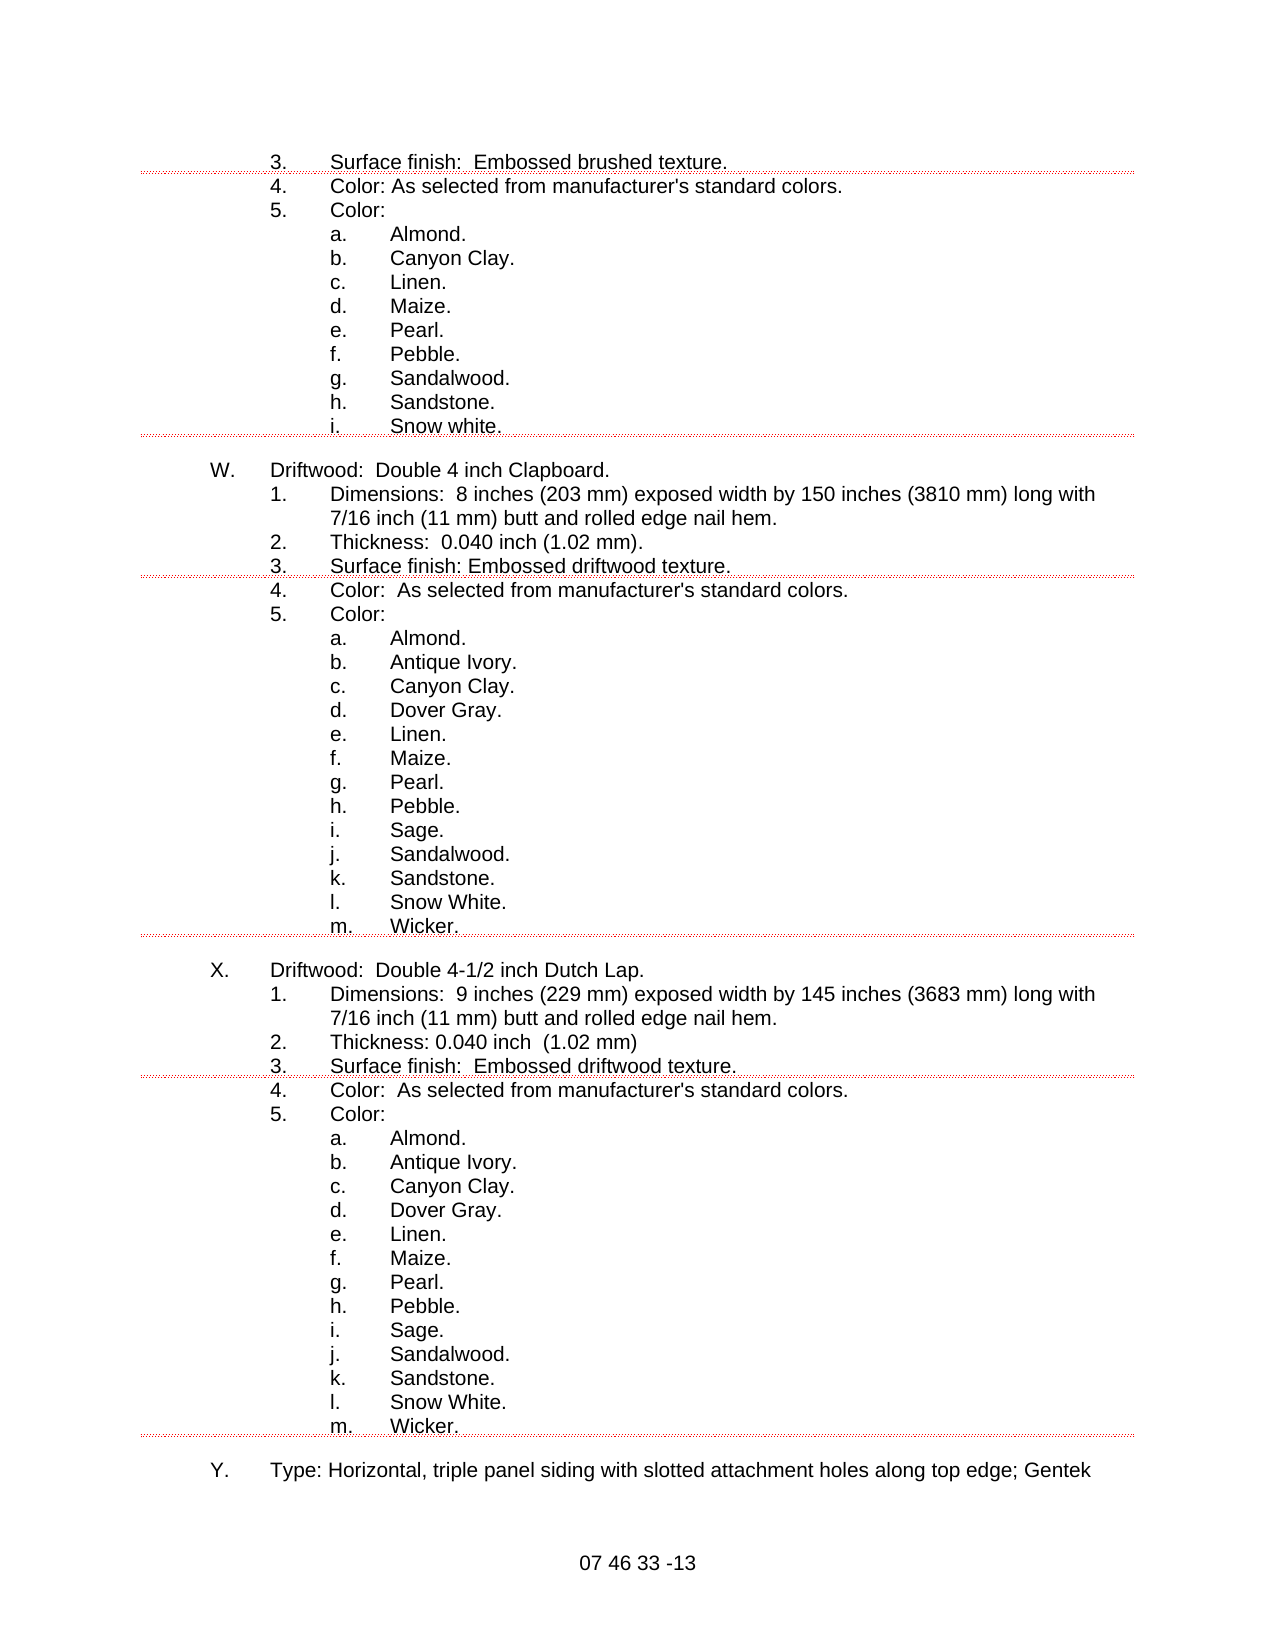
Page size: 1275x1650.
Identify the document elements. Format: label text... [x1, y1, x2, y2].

list Antique Ivory. [330, 1150, 1125, 1174]
list Sandstone. [330, 1366, 1125, 1389]
list Pearl. [330, 318, 1125, 342]
list Color: As selected from manufacturer's standard colors. [270, 1078, 1125, 1102]
list Pearl. [330, 770, 1125, 794]
list Sandalwood. [330, 366, 1125, 389]
list Dimensions: 8 inches (203 mm) exposed width by 150 inches (3810 mm) long with 7/16 inch (11 mm) butt and rolled edge nail hem. [270, 482, 1125, 530]
list Dimensions: 9 inches (229 mm) exposed width by 145 inches (3683 mm) long with 7/16 inch (11 mm) butt and rolled edge nail hem. [270, 982, 1125, 1030]
list Maize. [330, 294, 1125, 318]
list Color: [270, 1102, 1125, 1126]
list Pebble. [330, 794, 1125, 818]
list Surface finish: Embossed brushed texture. [270, 150, 1125, 174]
list Canyon Clay. [330, 246, 1125, 270]
list Surface finish: Embossed driftwood texture. [270, 1054, 1125, 1078]
list Thickness: 0.040 inch (1.02 mm). [270, 530, 1125, 554]
list Sage. [330, 818, 1125, 842]
list Maize. [330, 1246, 1125, 1270]
list Snow White. [330, 1389, 1125, 1413]
list Snow White. [330, 889, 1125, 913]
list Surface finish: Embossed driftwood texture. [270, 554, 1125, 578]
list Maize. [330, 746, 1125, 770]
list Almond. [330, 1126, 1125, 1150]
list Pebble. [330, 342, 1125, 366]
list Driftwood: Double 4-1/2 inch Dutch Lap. [210, 958, 1125, 982]
list Pearl. [330, 1270, 1125, 1294]
list Color: As selected from manufacturer's standard colors. [270, 578, 1125, 602]
list Canyon Clay. [330, 674, 1125, 698]
list Canyon Clay. [330, 1174, 1125, 1198]
list Driftwood: Double 4 inch Clapboard. [210, 458, 1125, 482]
list Sandalwood. [330, 1342, 1125, 1366]
list Linen. [330, 722, 1125, 746]
list Dover Gray. [330, 1198, 1125, 1222]
list Sandstone. [330, 389, 1125, 413]
list Sage. [330, 1318, 1125, 1342]
list Pebble. [330, 1294, 1125, 1318]
list Snow white. [330, 413, 1125, 437]
list Wicker. [330, 913, 1125, 937]
list Thickness: 0.040 inch (1.02 mm) [270, 1030, 1125, 1054]
list Dover Gray. [330, 698, 1125, 722]
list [210, 1458, 1125, 1482]
list Wicker. [330, 1413, 1125, 1437]
list Linen. [330, 1222, 1125, 1246]
list Almond. [330, 222, 1125, 246]
list Color: [270, 198, 1125, 222]
list Linen. [330, 270, 1125, 294]
list Sandalwood. [330, 842, 1125, 866]
list Color: [270, 602, 1125, 626]
list Color: As selected from manufacturer's standard colors. [270, 174, 1125, 198]
list Antique Ivory. [330, 650, 1125, 674]
list Sandstone. [330, 866, 1125, 889]
list Almond. [330, 626, 1125, 650]
